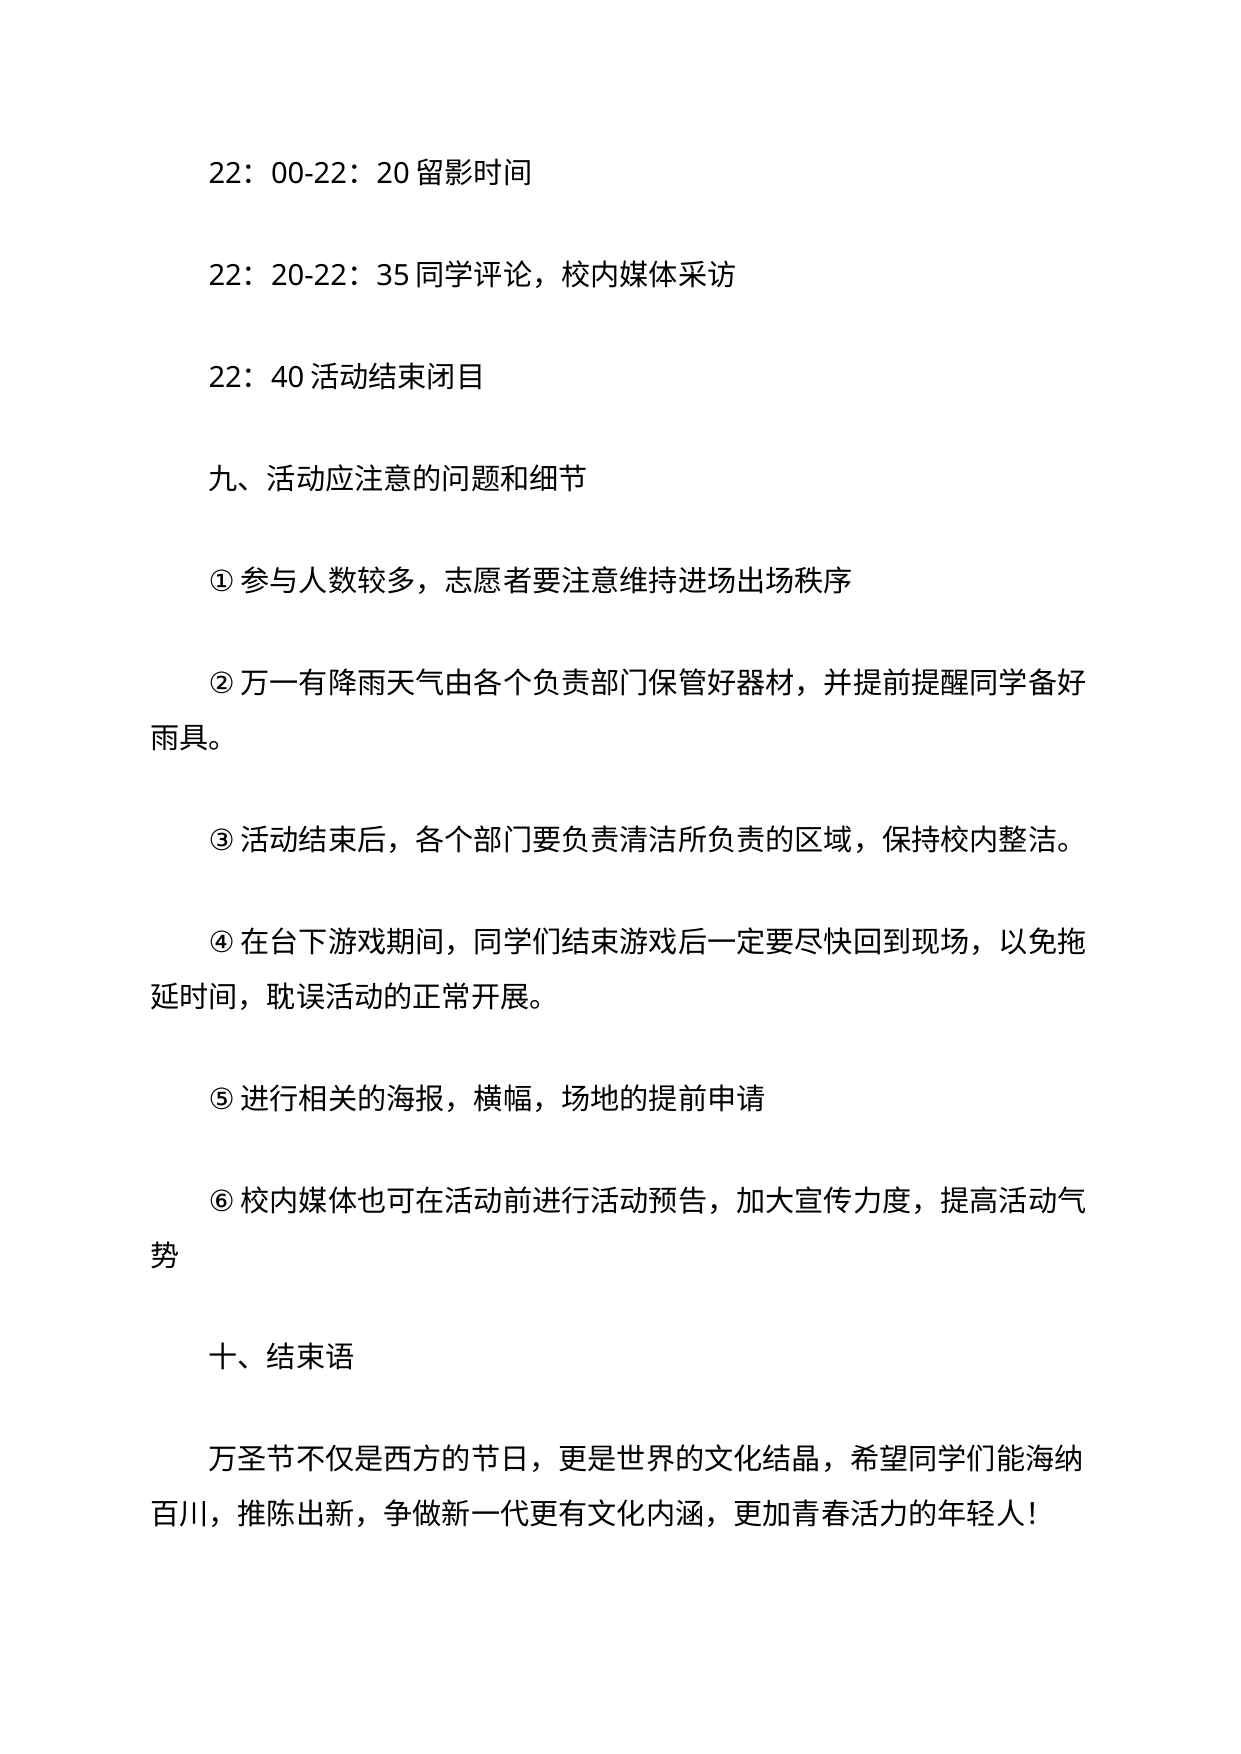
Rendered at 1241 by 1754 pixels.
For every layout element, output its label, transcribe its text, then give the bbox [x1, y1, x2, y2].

text 十、结束语 [150, 1334, 1090, 1376]
text 22：40活动结束闭目 [150, 354, 1090, 396]
text ⑥校内媒体也可在活动前进行活动预告，加大宣传力度，提高活动气势 [150, 1177, 1090, 1274]
text 万圣节不仅是西方的节日，更是世界的文化结晶，希望同学们能海纳百川，推陈出新，争做新一代更有文化内涵，更加青春活力的年轻人！ [150, 1436, 1090, 1533]
text 九、活动应注意的问题和细节 [150, 456, 1090, 498]
text ④在台下游戏期间，同学们结束游戏后一定要尽快回到现场，以免拖延时间，耽误活动的正常开展。 [150, 918, 1090, 1016]
text ⑤进行相关的海报，横幅，场地的提前申请 [150, 1075, 1090, 1118]
text ③活动结束后，各个部门要负责清洁所负责的区域，保持校内整洁。 [150, 816, 1090, 859]
text 22：20-22：35同学评论，校内媒体采访 [150, 252, 1090, 294]
text 22：00-22：20留影时间 [150, 150, 1090, 192]
text ②万一有降雨天气由各个负责部门保管好器材，并提前提醒同学备好雨具。 [150, 660, 1090, 757]
text ①参与人数较多，志愿者要注意维持进场出场秩序 [150, 558, 1090, 600]
